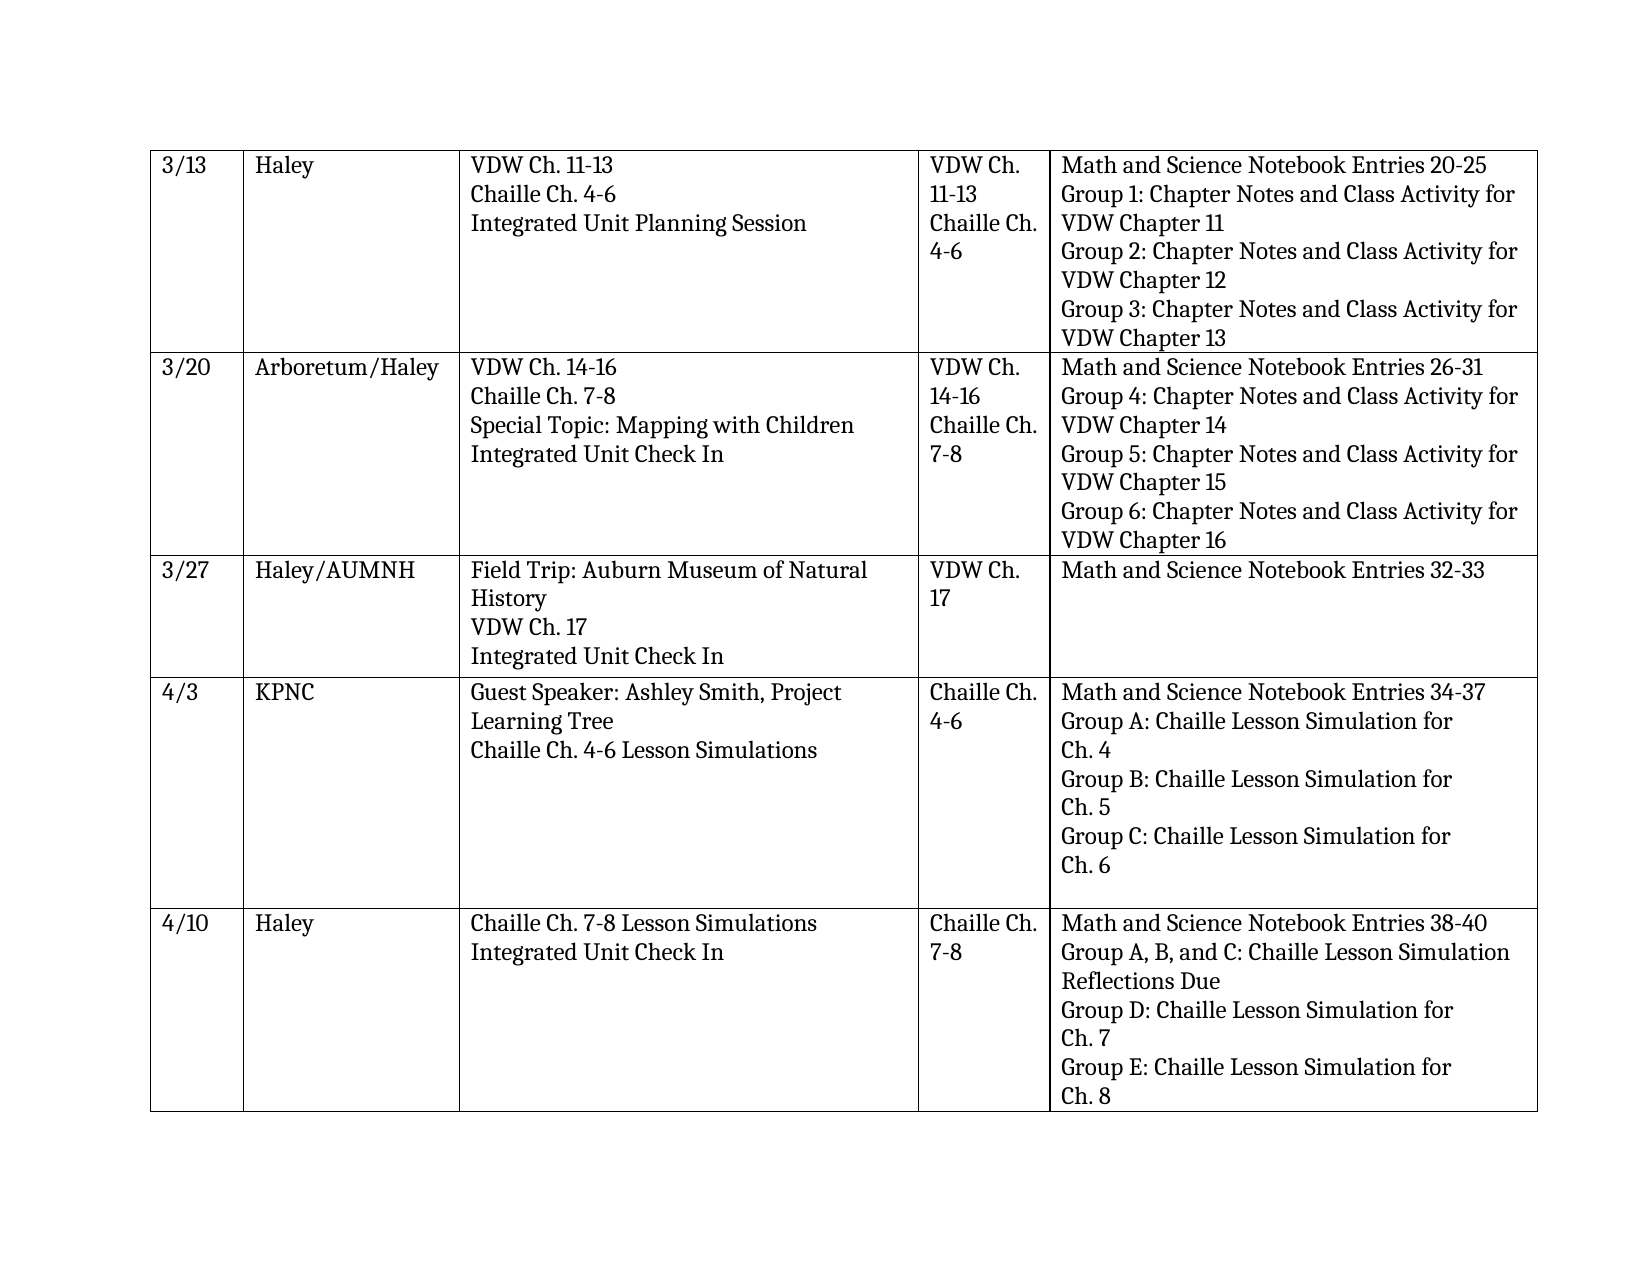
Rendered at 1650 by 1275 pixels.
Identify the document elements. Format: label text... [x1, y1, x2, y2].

table_cell Arboretum/Haley [244, 353, 459, 554]
table_cell VDW Ch. 17 [919, 556, 1049, 677]
table_cell 3/13 [151, 151, 243, 352]
table_cell Chaille Ch. 4-6 [919, 678, 1049, 908]
table_cell Math and Science Notebook Entries 34-37 Group A: Chaille Lesson Simulation for Ch. 4 Group B: Chaille Lesson Simulation for Ch. 5 Group C: Chaille Lesson Simulation for Ch. 6 [1051, 678, 1537, 908]
table_cell VDW Ch. 11-13 Chaille Ch. 4-6 Integrated Unit Planning Session [460, 151, 918, 352]
table_cell VDW Ch. 14-16 Chaille Ch. 7-8 Special Topic: Mapping with Children Integrated Unit Check In [460, 353, 918, 554]
table_cell Math and Science Notebook Entries 26-31 Group 4: Chapter Notes and Class Activity for VDW Chapter 14 Group 5: Chapter Notes and Class Activity for VDW Chapter 15 Group 6: Chapter Notes and Class Activity for VDW Chapter 16 [1051, 353, 1537, 554]
table_cell Haley/AUMNH [244, 556, 459, 677]
table_cell KPNC [244, 678, 459, 908]
table_cell VDW Ch. 11-13 Chaille Ch. 4-6 [919, 151, 1049, 352]
table_cell Math and Science Notebook Entries 38-40 Group A, B, and C: Chaille Lesson Simulation Reflections Due Group D: Chaille Lesson Simulation for Ch. 7 Group E: Chaille Lesson Simulation for Ch. 8 [1051, 909, 1537, 1111]
table_cell 3/20 [151, 353, 243, 554]
table_cell Haley [244, 151, 459, 352]
table_cell Math and Science Notebook Entries 32-33 [1051, 556, 1537, 677]
table_cell Guest Speaker: Ashley Smith, Project Learning Tree Chaille Ch. 4-6 Lesson Simulations [460, 678, 918, 908]
table_cell Field Trip: Auburn Museum of Natural History VDW Ch. 17 Integrated Unit Check In [460, 556, 918, 677]
table_cell Chaille Ch. 7-8 [919, 909, 1049, 1111]
table_cell VDW Ch. 14-16 Chaille Ch. 7-8 [919, 353, 1049, 554]
table_cell Math and Science Notebook Entries 20-25 Group 1: Chapter Notes and Class Activity for VDW Chapter 11 Group 2: Chapter Notes and Class Activity for VDW Chapter 12 Group 3: Chapter Notes and Class Activity for VDW Chapter 13 [1051, 151, 1537, 352]
table_cell Chaille Ch. 7-8 Lesson Simulations Integrated Unit Check In [460, 909, 918, 1111]
table_cell 4/10 [151, 909, 243, 1111]
table_cell Haley [244, 909, 459, 1111]
table_cell 3/27 [151, 556, 243, 677]
table_cell 4/3 [151, 678, 243, 908]
